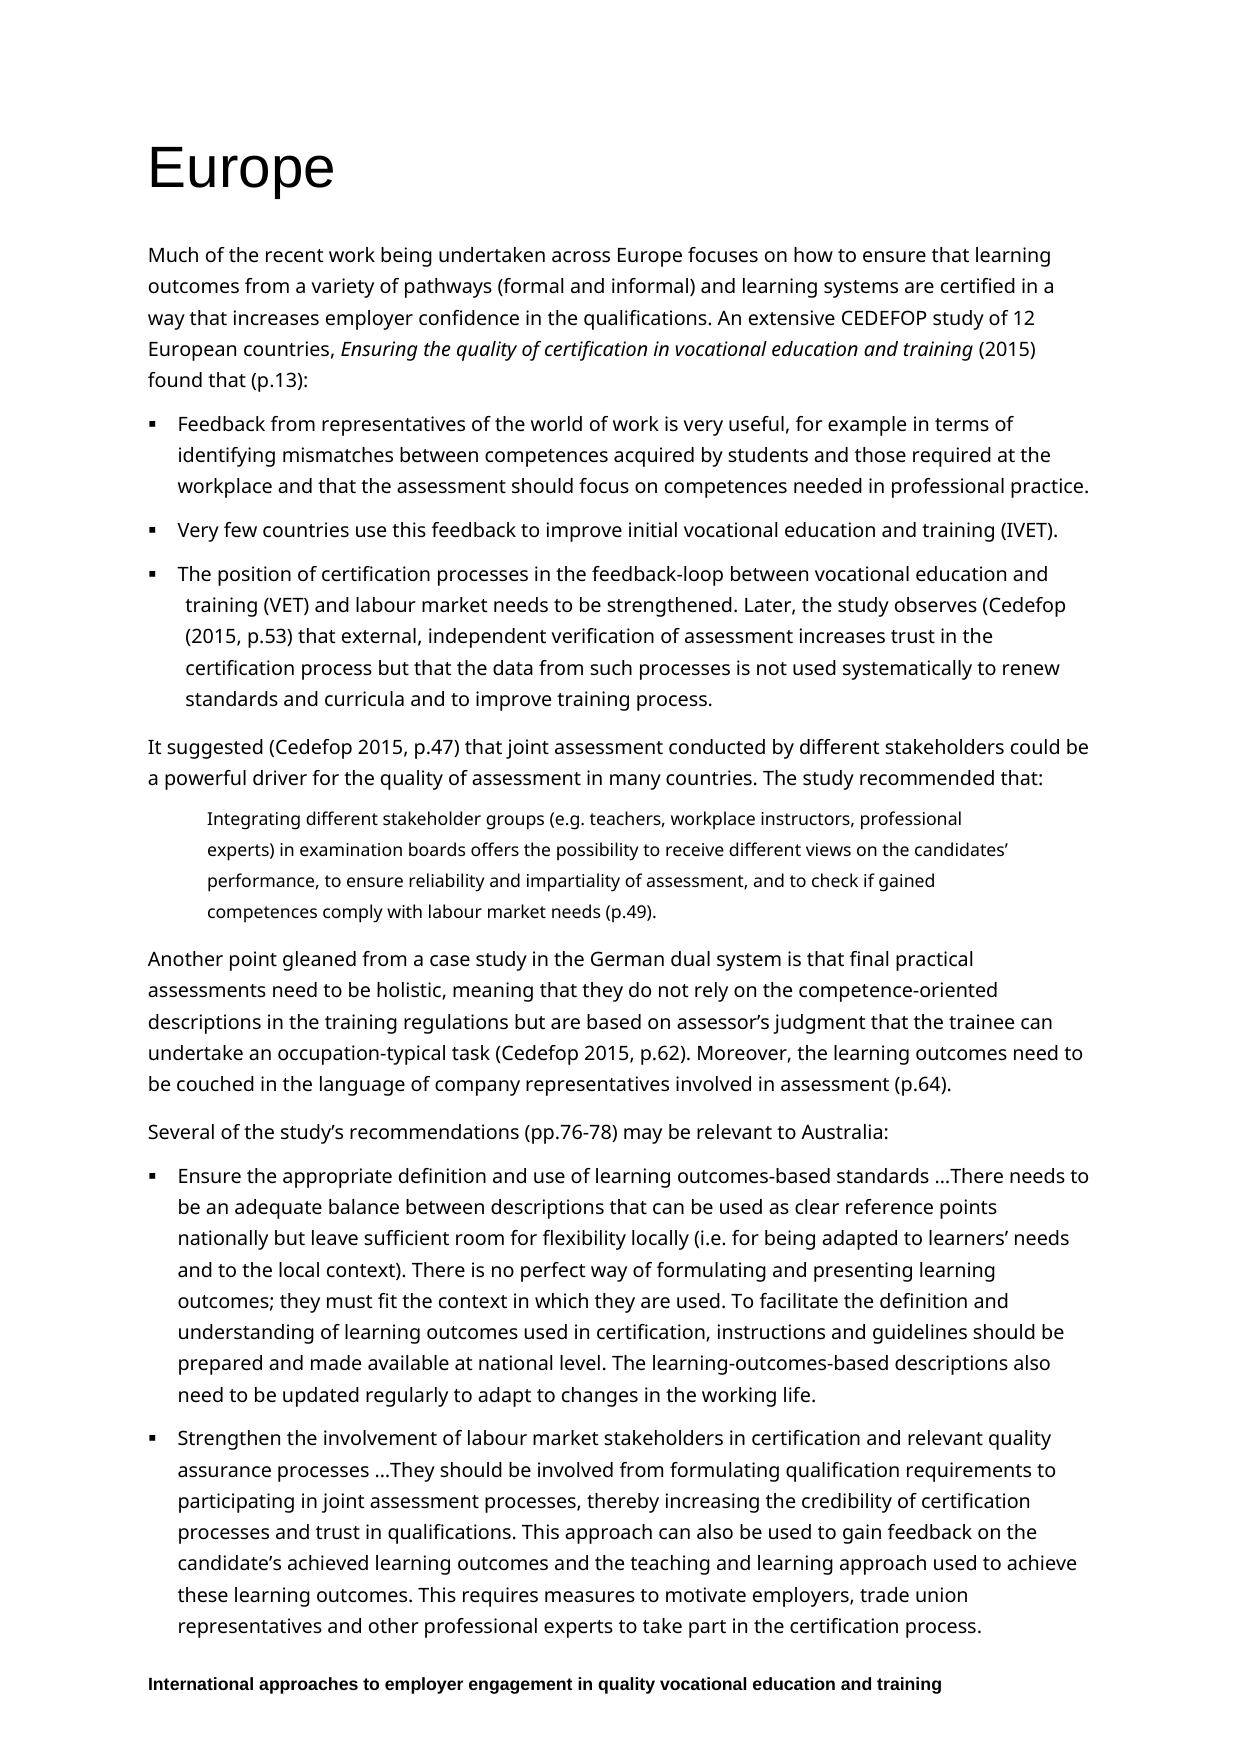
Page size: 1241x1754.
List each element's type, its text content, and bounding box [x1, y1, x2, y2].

text It suggested (Cedefop 2015, p.47) that joint assessment conducted by different stakeholders could be a powerful driver for the quality of assessment in many countries. The study recommended that: [148, 729, 1093, 792]
text Much of the recent work being undertaken across Europe focuses on how to ensure that learning outcomes from a variety of pathways (formal and informal) and learning systems are certified in a way that increases employer confidence in the qualifications. An extensive CEDEFOP study of 12 European countries, Ensuring the quality of certification in vocational education and training (2015) found that (p.13): [148, 237, 1093, 394]
text Another point gleaned from a case study in the German dual system is that final practical assessments need to be holistic, meaning that they do not rely on the competence-oriented descriptions in the training regulations but are based on assessor’s judgment that the trainee can undertake an occupation-typical task (Cedefop 2015, p.62). Moreover, the learning outcomes need to be couched in the language of company representatives involved in assessment (p.64). [148, 942, 1093, 1098]
text Ensure the appropriate definition and use of learning outcomes-based standards …There needs to be an adequate balance between descriptions that can be used as clear reference points nationally but leave sufficient room for flexibility locally (i.e. for being adapted to learners’ needs and to the local context). There is no perfect way of formulating and presenting learning outcomes; they must fit the context in which they are used. To facilitate the definition and understanding of learning outcomes used in certification, instructions and guidelines should be prepared and made available at national level. The learning-outcomes-based descriptions also need to be updated regularly to adapt to changes in the working life. [148, 1158, 1092, 1408]
text Strengthen the involvement of labour market stakeholders in certification and relevant quality assurance processes …They should be involved from formulating qualification requirements to participating in joint assessment processes, thereby increasing the credibility of certification processes and trust in qualifications. This approach can also be used to gain feedback on the candidate’s achieved learning outcomes and the teaching and learning approach used to achieve these learning outcomes. This requires measures to motivate employers, trade union representatives and other professional experts to take part in the certification process. [148, 1421, 1092, 1639]
text Feedback from representatives of the world of work is very useful, for example in terms of identifying mismatches between competences acquired by students and those required at the workplace and that the assessment should focus on competences needed in professional practice. [148, 406, 1092, 500]
text Several of the study’s recommendations (pp.76-78) may be relevant to Australia: [148, 1114, 1093, 1146]
text Integrating different stakeholder groups (e.g. teachers, workplace instructors, professional experts) in examination boards offers the possibility to receive different views on the candidates’ performance, to ensure reliability and impartiality of assessment, and to check if gained competences comply with labour market needs (p.49). [207, 800, 1024, 925]
text The position of certification processes in the feedback-loop between vocational education and training (VET) and labour market needs to be strengthened. Later, the study observes (Cedefop (2015, p.53) that external, independent verification of assessment increases trust in the certification process but that the data from such processes is not used systematically to renew standards and curricula and to improve training process. [148, 556, 1092, 712]
text Very few countries use this feedback to improve initial vocational education and training (IVET). [148, 512, 1092, 544]
subtitle Europe [148, 133, 1092, 200]
